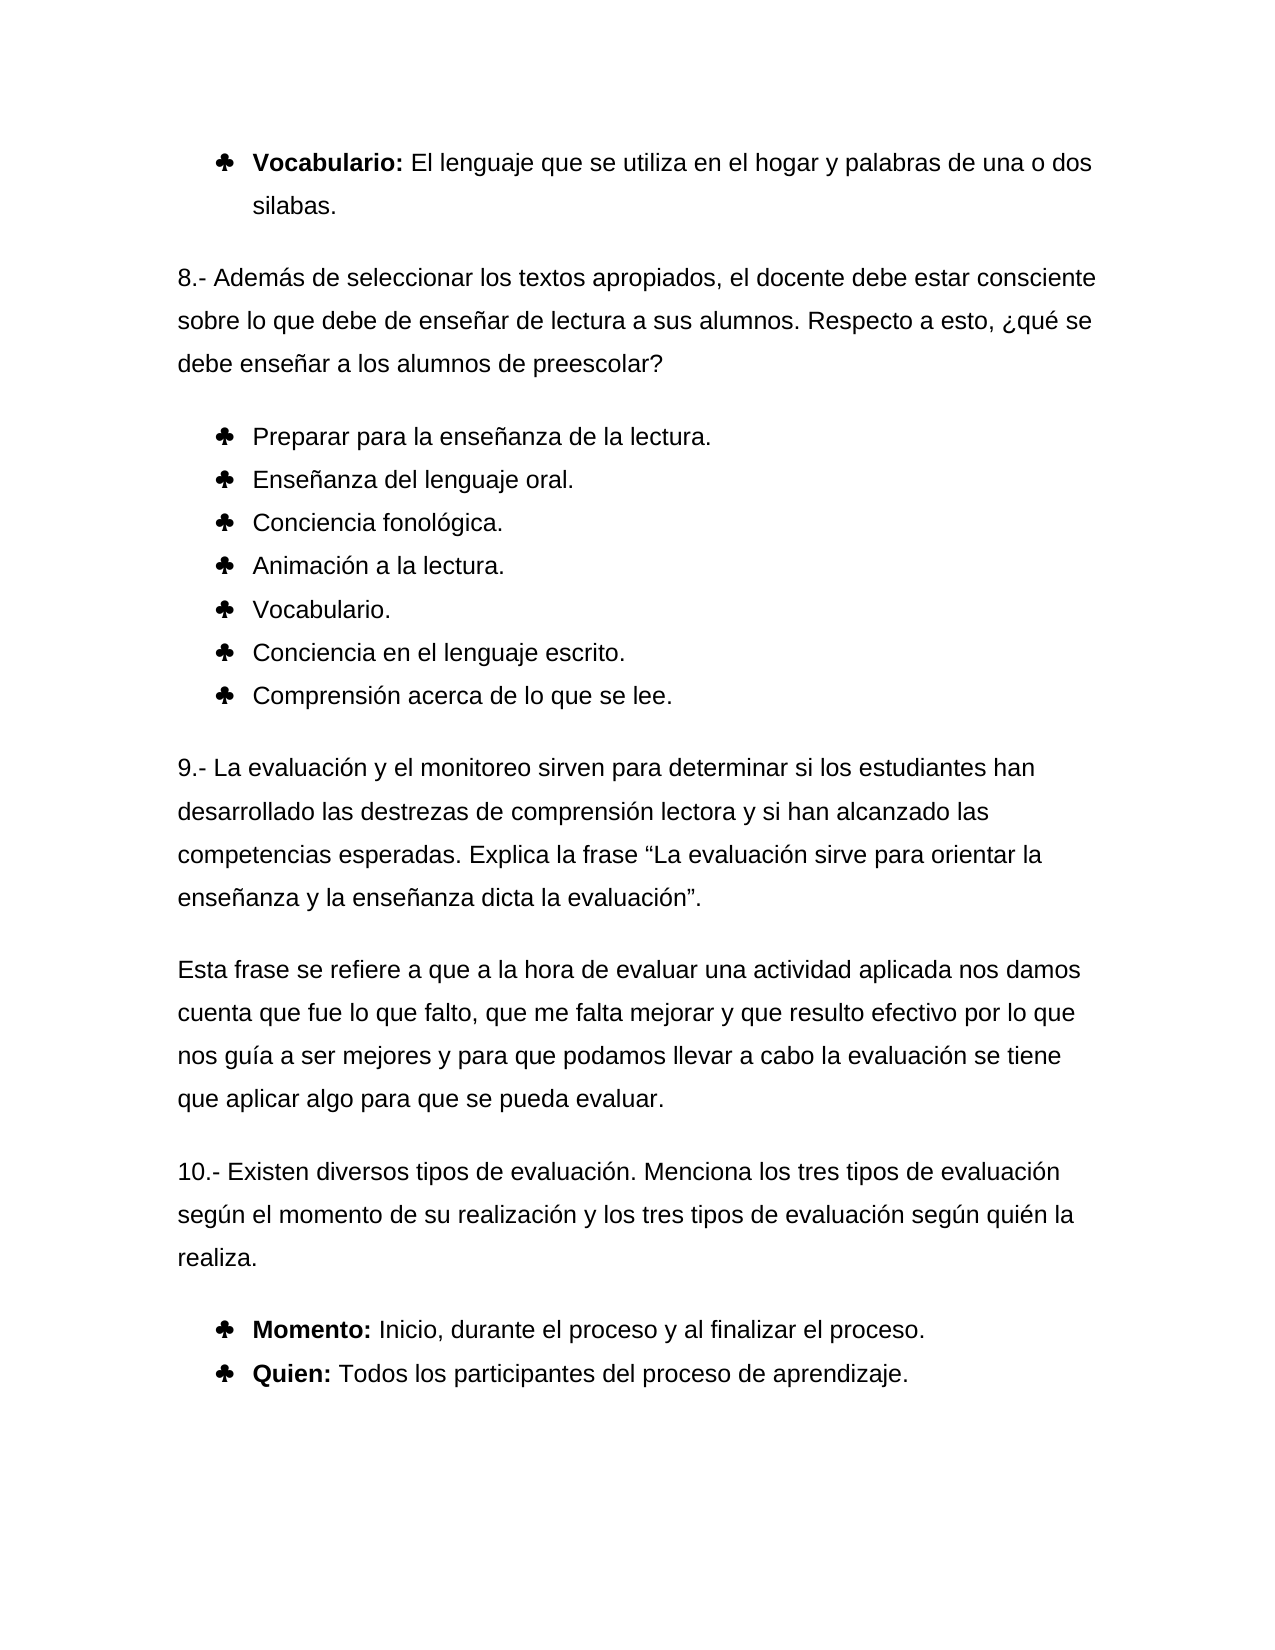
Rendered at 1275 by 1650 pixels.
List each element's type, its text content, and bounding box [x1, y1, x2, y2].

list Vocabulario: El lenguaje que se utiliza en el hogar y palabras de una o dos silabas. [215, 263, 1098, 335]
text Esta frase se refiere a que a la hora de evaluar una actividad aplicada nos damos cuenta que fue lo que falto, que me falta mejorar y que resulto efectivo por lo que nos guía a ser mejores y para que podamos llevar a cabo la evaluación se tiene que aplicar algo para que se pueda evaluar. [177, 1246, 1098, 1404]
list Comprensión acerca de lo que se lee. [215, 972, 1098, 1000]
list Animación a la lectura. [215, 754, 1098, 783]
text 8.- Además de seleccionar los textos apropiados, el docente debe estar consciente sobre lo que debe de enseñar de lectura a sus alumnos. Respecto a esto, ¿qué se debe enseñar a los alumnos de preescolar? [177, 379, 1098, 494]
list Preparar para la enseñanza de la lectura. [215, 537, 1098, 566]
list Vocabulario. [215, 827, 1098, 856]
list Conciencia fonológica. [215, 682, 1098, 711]
list Extensión: Tienen que ser textos cortos con una o dos oraciones por pagina y de preferencia 5 palabras por oración. [215, 148, 1098, 219]
text 9.- La evaluación y el monitoreo sirven para determinar si los estudiantes han desarrollado las destrezas de comprensión lectora y si han alcanzado las competencias esperadas. Explica la frase “La evaluación sirve para orientar la enseñanza y la enseñanza dicta la evaluación”. [177, 1044, 1098, 1202]
list Enseñanza del lenguaje oral. [215, 609, 1098, 638]
list Conciencia en el lenguaje escrito. [215, 899, 1098, 928]
